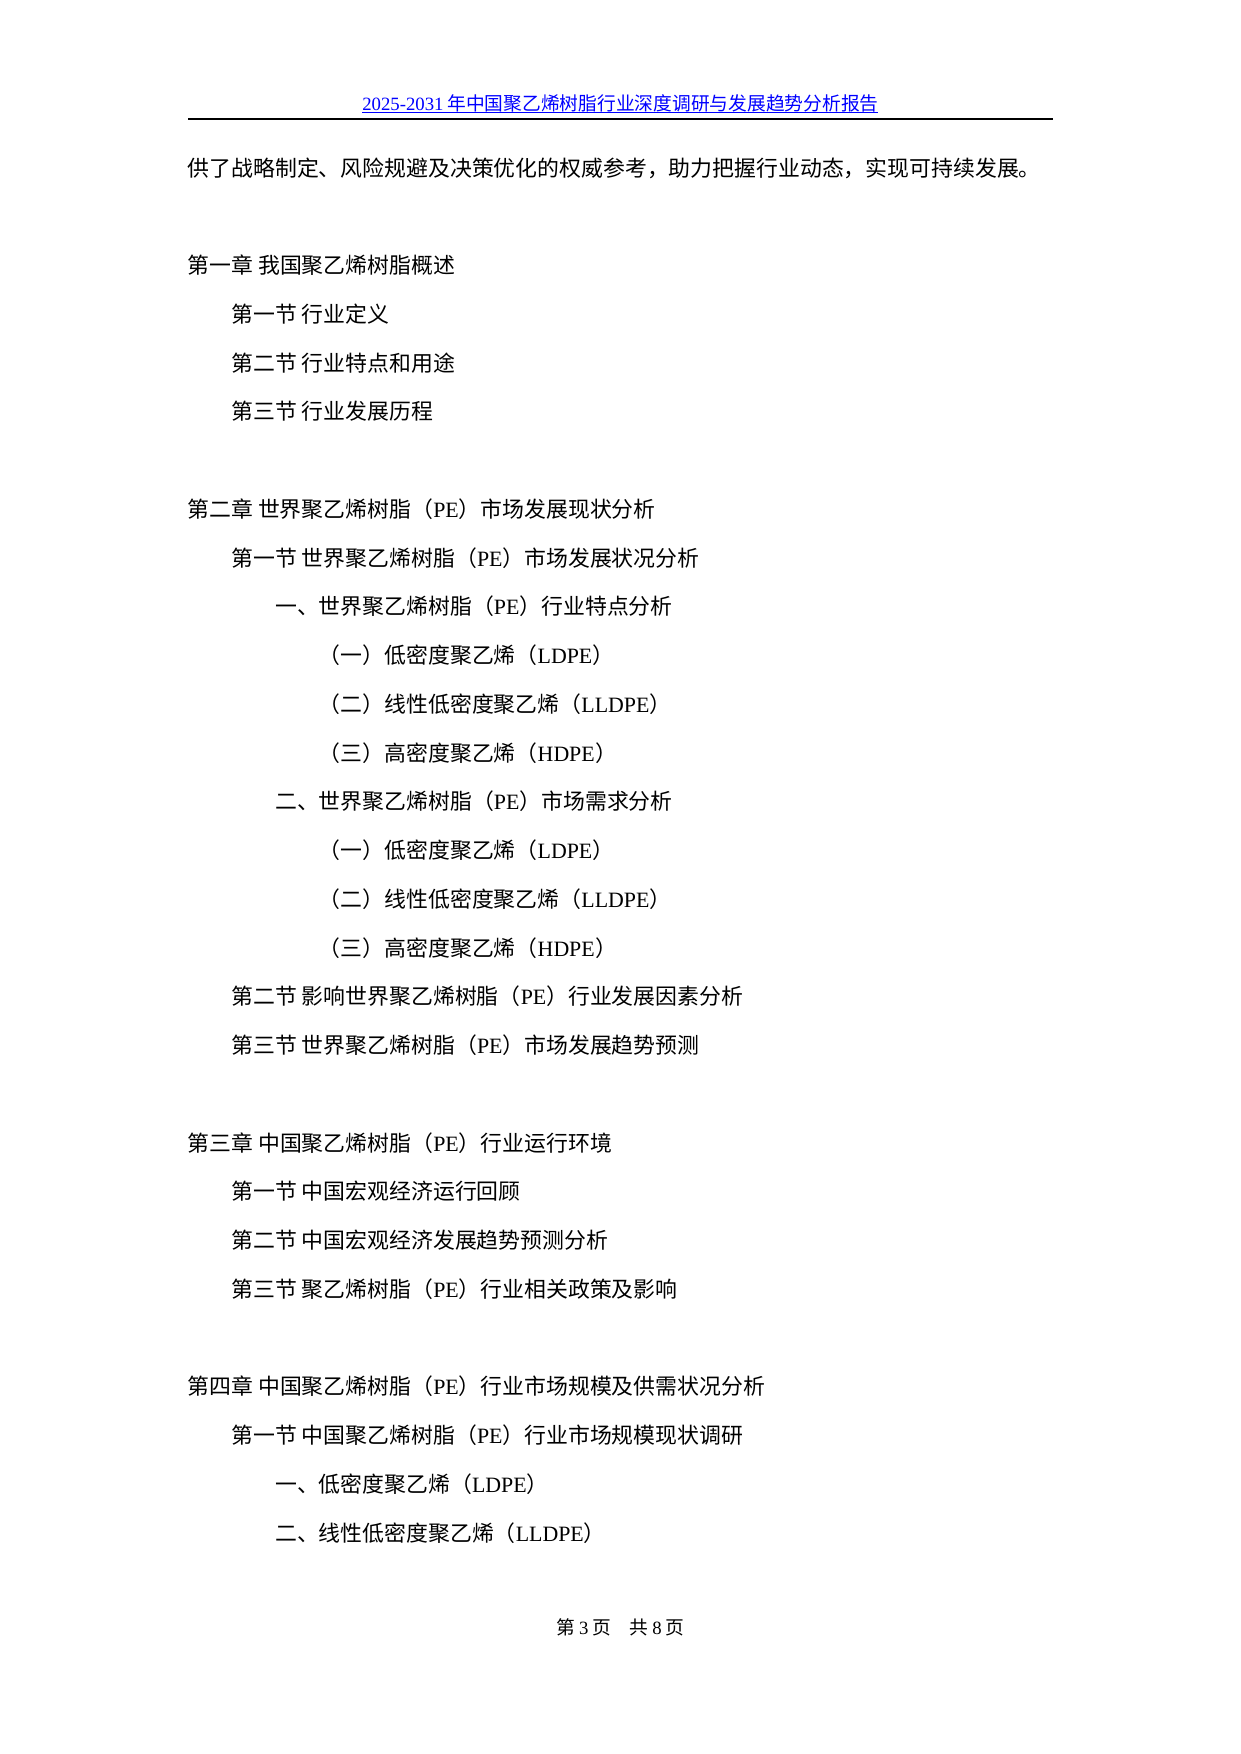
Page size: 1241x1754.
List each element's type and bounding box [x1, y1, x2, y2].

text [187, 150, 1053, 1548]
